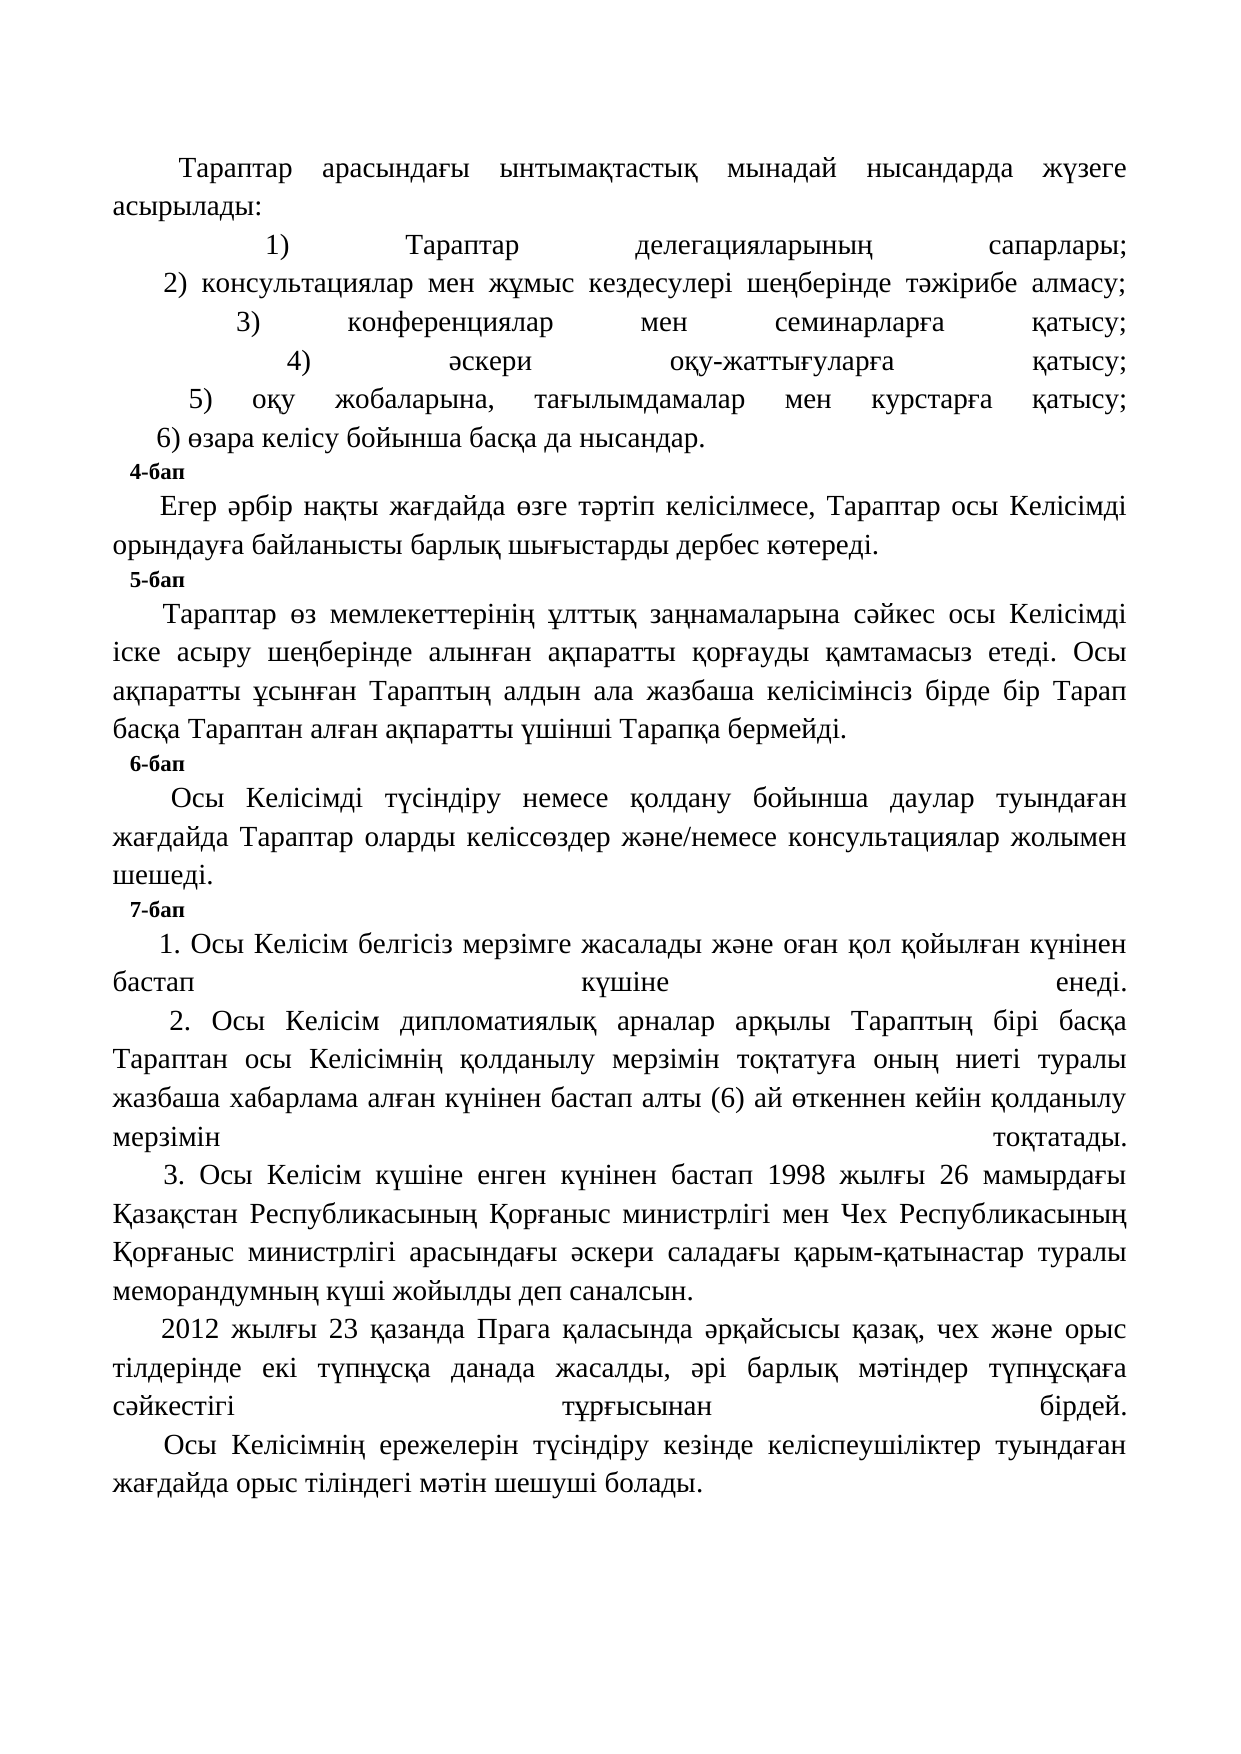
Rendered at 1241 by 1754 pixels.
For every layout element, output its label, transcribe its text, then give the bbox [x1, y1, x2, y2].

text 5-бап [112, 566, 1128, 592]
text 2012 жылғы 23 қазанда Прага қаласында әрқайсысы қазақ, чех және орыс тілдерінде екі түпнұсқа данада жасалды, әрі барлық мәтіндер түпнұсқаға сәйкестігі тұрғысынан бірдей. Осы Келісімнің ережелерін түсіндіру кезінде келіспеушіліктер туындаған жағдайда орыс тіліндегі мәтін шешуші болады. [112, 1311, 1128, 1499]
text Осы Келісімді түсіндіру немесе қолдану бойынша даулар туындаған жағдайда Тараптар оларды келіссөздер және/немесе консультациялар жолымен шешеді. [112, 780, 1128, 891]
text Тараптар өз мемлекеттерінің ұлттық заңнамаларына сәйкес осы Келісімді іске асыру шеңберінде алынған ақпаратты қорғауды қамтамасыз етеді. Осы ақпаратты ұсынған Тараптың алдын ала жазбаша келісімінсіз бірде бір Тарап басқа Тараптан алған ақпаратты үшінші Тарапқа бермейді. [112, 596, 1128, 745]
text 6-бап [112, 750, 1128, 776]
text 4-бап [112, 458, 1128, 485]
text Егер әрбір нақты жағдайда өзге тәртіп келісілмесе, Тараптар осы Келісімді орындауға байланысты барлық шығыстарды дербес көтереді. [112, 488, 1128, 561]
text 1. Осы Келісім белгісіз мерзімге жасалады және оған қол қойылған күнінен бастап күшіне енеді. 2. Осы Келісім дипломатиялық арналар арқылы Тараптың бірі басқа Тараптан осы Келісімнің қолданылу мерзімін тоқтатуға оның ниеті туралы жазбаша хабарлама алған күнінен бастап алты (6) ай өткеннен кейін қолданылу мерзімін тоқтатады. 3. Осы Келісім күшіне енген күнінен бастап 1998 жылғы 26 мамырдағы Қазақстан Республикасының Қорғаныс министрлігі мен Чех Республикасының Қорғаныс министрлігі арасындағы әскери саладағы қарым-қатынастар туралы меморандумның күші жойылды деп саналсын. [112, 926, 1128, 1306]
text 7-бап [112, 896, 1128, 922]
text Тараптар арасындағы ынтымақтастық мынадай нысандарда жүзеге асырылады: 1) Тараптар делегацияларының сапарлары; 2) консультациялар мен жұмыс кездесулері шеңберінде тәжірибе алмасу; 3) конференциялар мен семинарларға қатысу; 4) әскери оқу-жаттығуларға қатысу; 5) оқу жобаларына, тағылымдамалар мен курстарға қатысу; 6) өзара келісу бойынша басқа да нысандар. [112, 150, 1128, 453]
